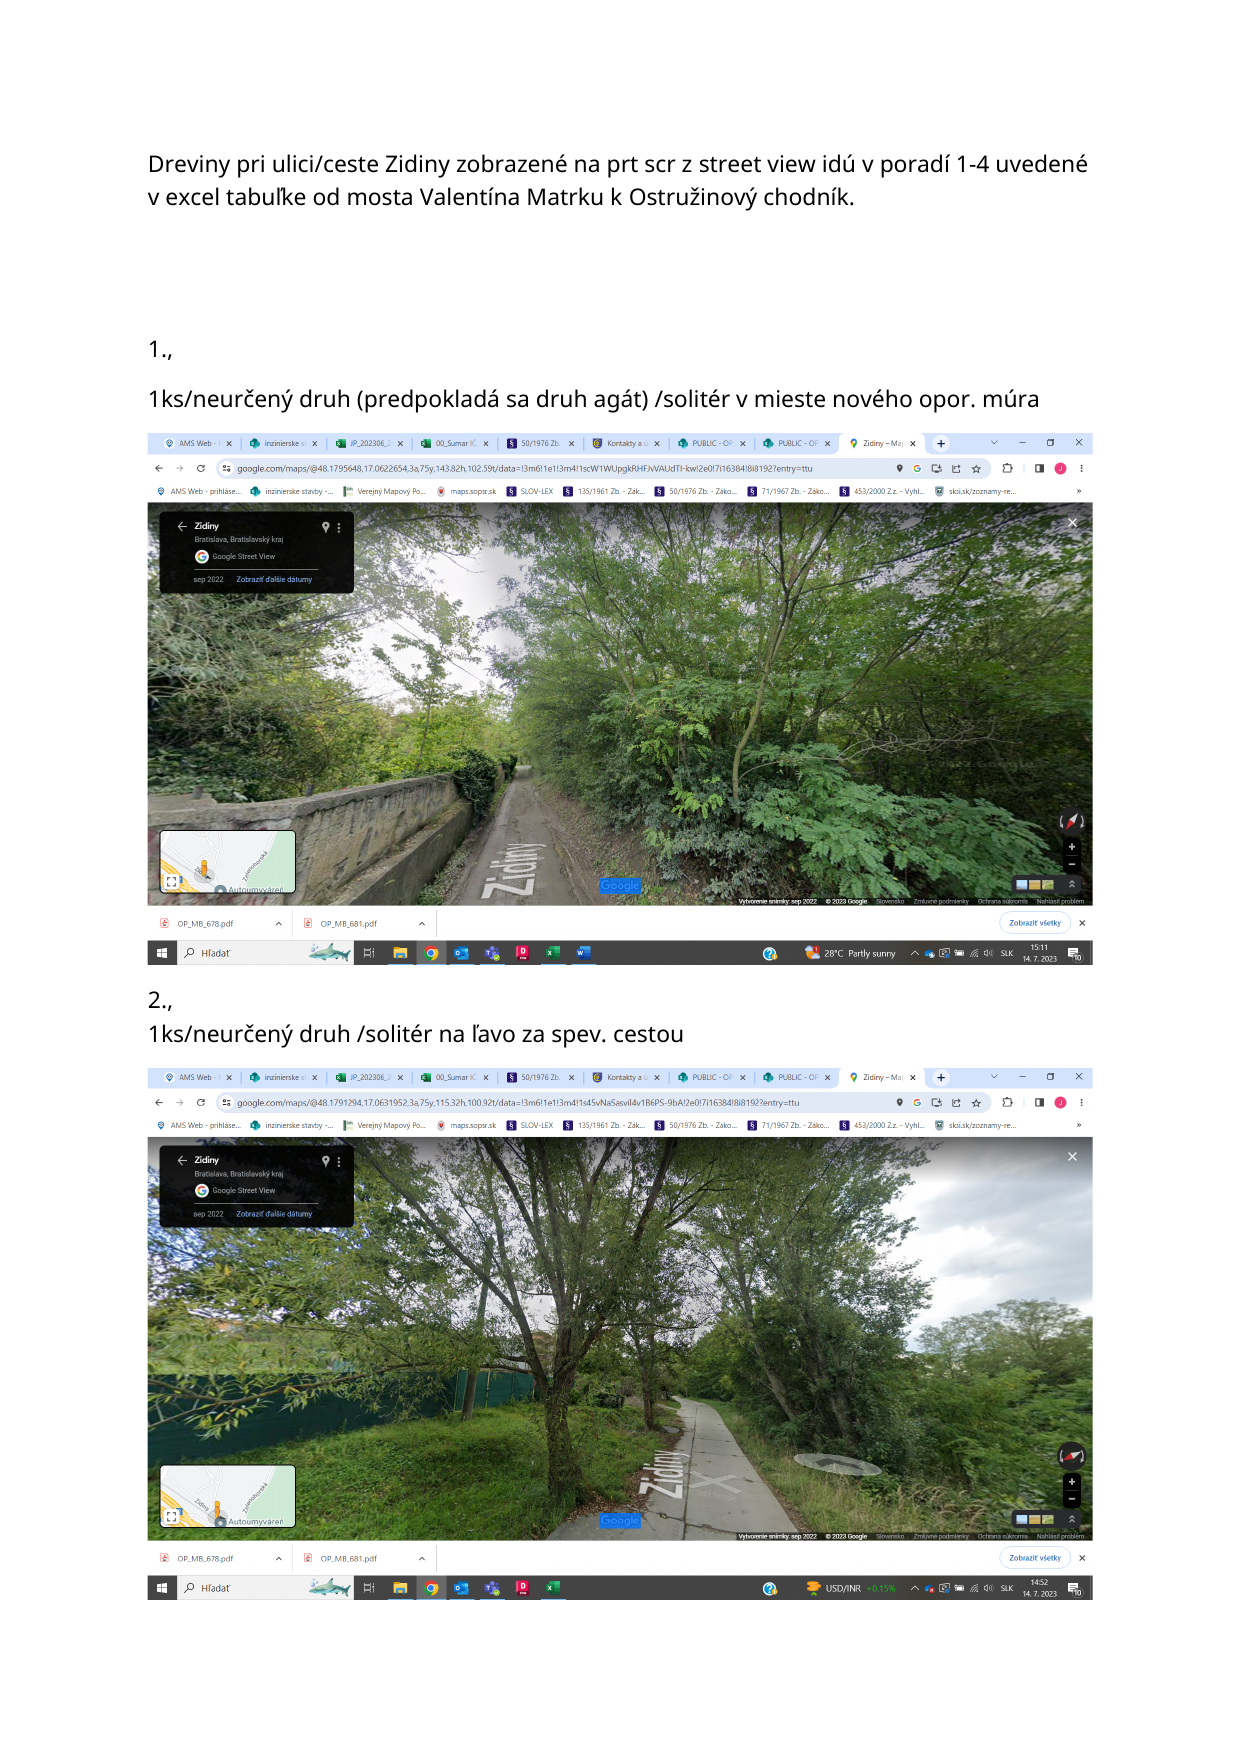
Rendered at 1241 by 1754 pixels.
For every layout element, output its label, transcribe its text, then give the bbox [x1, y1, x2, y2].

picture [147, 433, 1093, 965]
text 1ks/neurčený druh (predpokladá sa druh agát) /solitér v mieste nového opor. múra [148, 383, 1093, 414]
picture [147, 1068, 1093, 1600]
text 2., [148, 984, 1093, 1015]
text 1., [148, 333, 1093, 364]
text 1ks/neurčený druh /solitér na ľavo za spev. cestou [148, 1018, 1093, 1049]
text Dreviny pri ulici/ceste Zidiny zobrazené na prt scr z street view idú v poradí 1-4 uvedené v excel tabuľke od mosta Valentína Matrku k Ostružinový chodník. [148, 148, 1093, 213]
